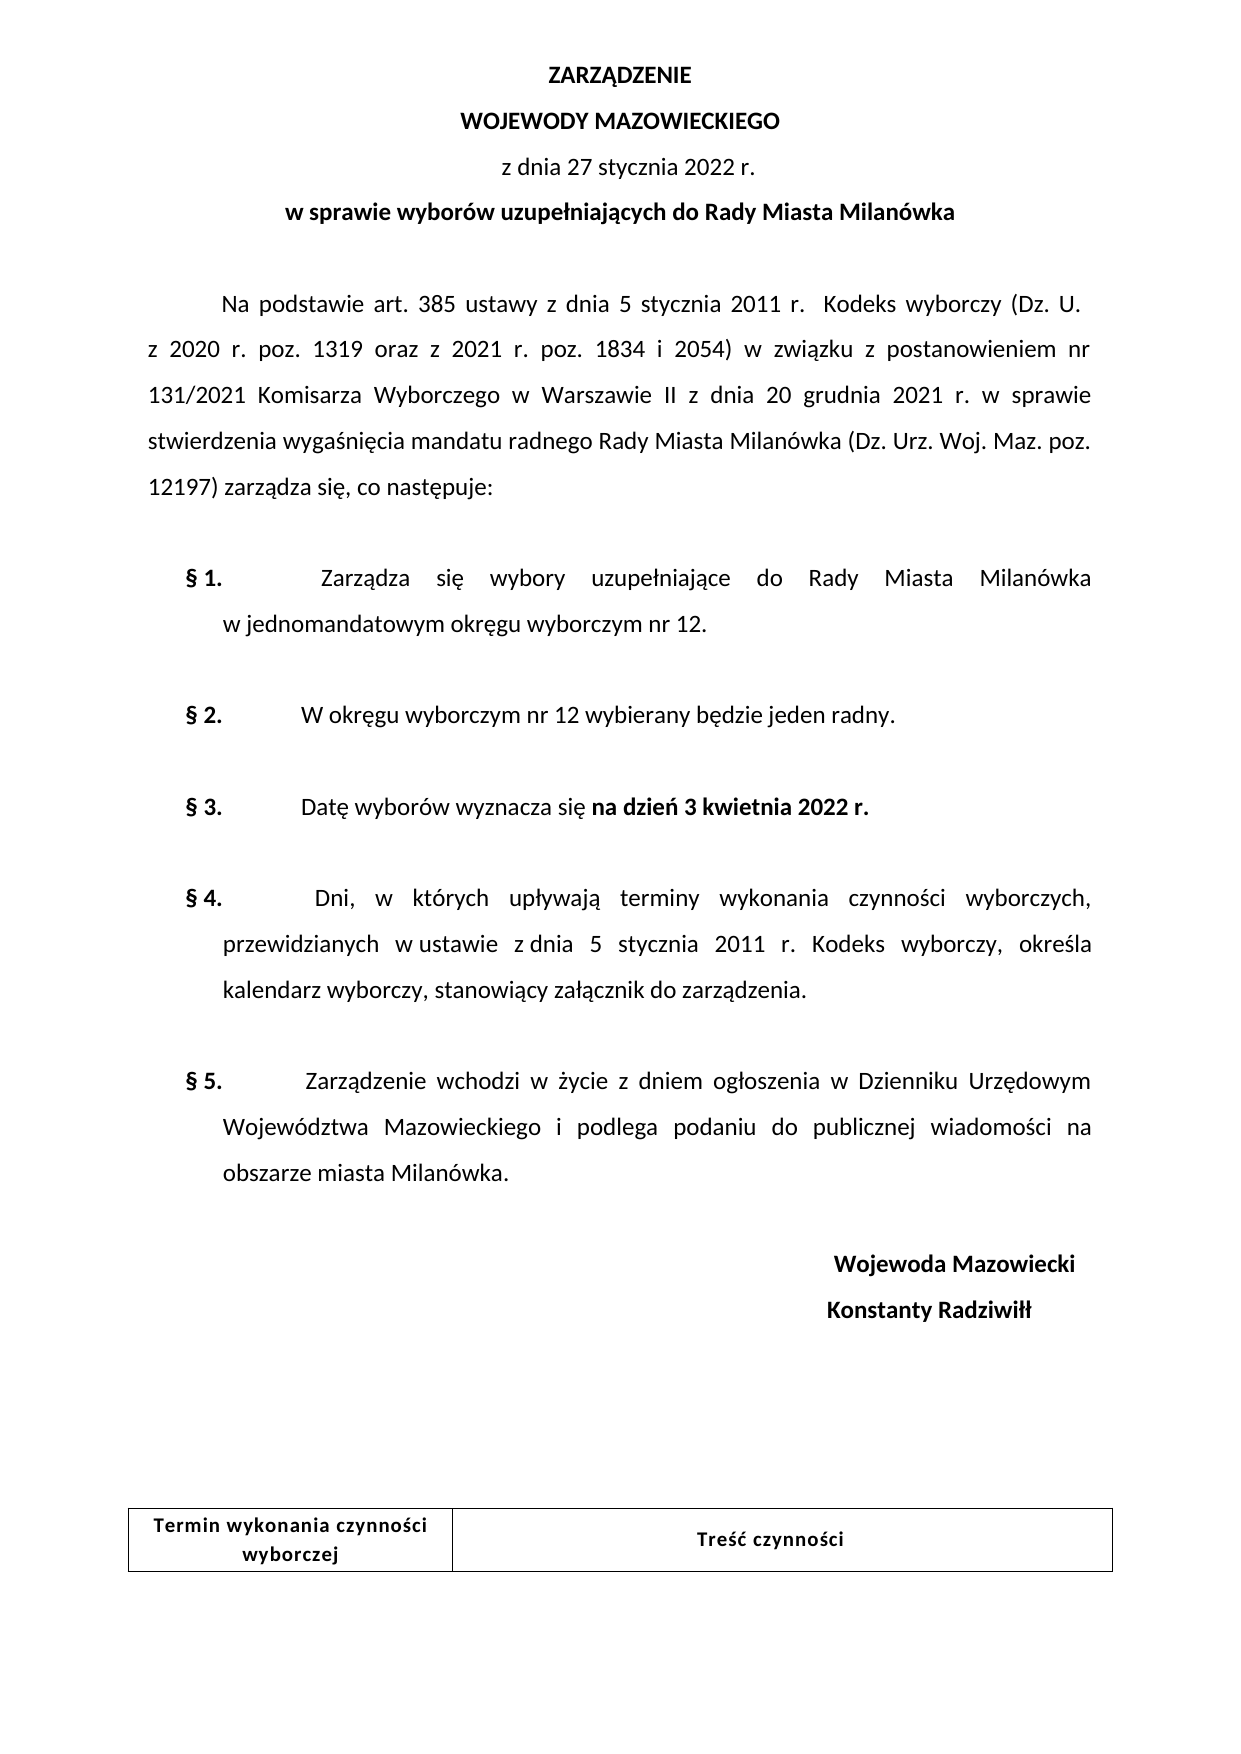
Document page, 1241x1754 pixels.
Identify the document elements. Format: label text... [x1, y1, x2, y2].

list Zarządzenie wchodzi w życie z dniem ogłoszenia w Dzienniku Urzędowym Województwa Mazowieckiego i podlega podaniu do publicznej wiadomości na obszarze miasta Milanówka. [185, 1065, 1093, 1187]
table_header Termin wykonania czynności wyborczej [129, 1509, 452, 1571]
list Datę wyborów wyznacza się na dzień 3 kwietnia 2022 r. [185, 791, 1093, 821]
text ZARZĄDZENIE [148, 59, 1093, 90]
subtitle WOJEWODY MAZOWIECKIEGO [148, 105, 1093, 135]
text Konstanty Radziwiłł [827, 1294, 1093, 1324]
text Wojewoda Mazowiecki [783, 1248, 1093, 1279]
list W okręgu wyborczym nr 12 wybierany będzie jeden radny. [185, 699, 1093, 730]
text w sprawie wyborów uzupełniających do Rady Miasta Milanówka [148, 196, 1093, 227]
text Na podstawie art. 385 ustawy z dnia 5 stycznia 2011 r. Kodeks wyborczy (Dz. U. z 2020 r. poz. 1319 oraz z 2021 r. poz. 1834 i 2054) w związku z postanowieniem nr 131/2021 Komisarza Wyborczego w Warszawie II z dnia 20 grudnia 2021 r. w sprawie stwierdzenia wygaśnięcia mandatu radnego Rady Miasta Milanówka (Dz. Urz. Woj. Maz. poz. 12197) zarządza się, co następuje: [148, 288, 1093, 501]
list Dni, w których upływają terminy wykonania czynności wyborczych, przewidzianych w ustawie z dnia 5 stycznia 2011 r. Kodeks wyborczy, określa kalendarz wyborczy, stanowiący załącznik do zarządzenia. [185, 882, 1093, 1004]
table_header Treść czynności [453, 1509, 1112, 1571]
list Zarządza się wybory uzupełniające do Rady Miasta Milanówka w jednomandatowym okręgu wyborczym nr 12. [185, 562, 1093, 638]
text z dnia 27 stycznia 2022 r. [148, 151, 1093, 181]
